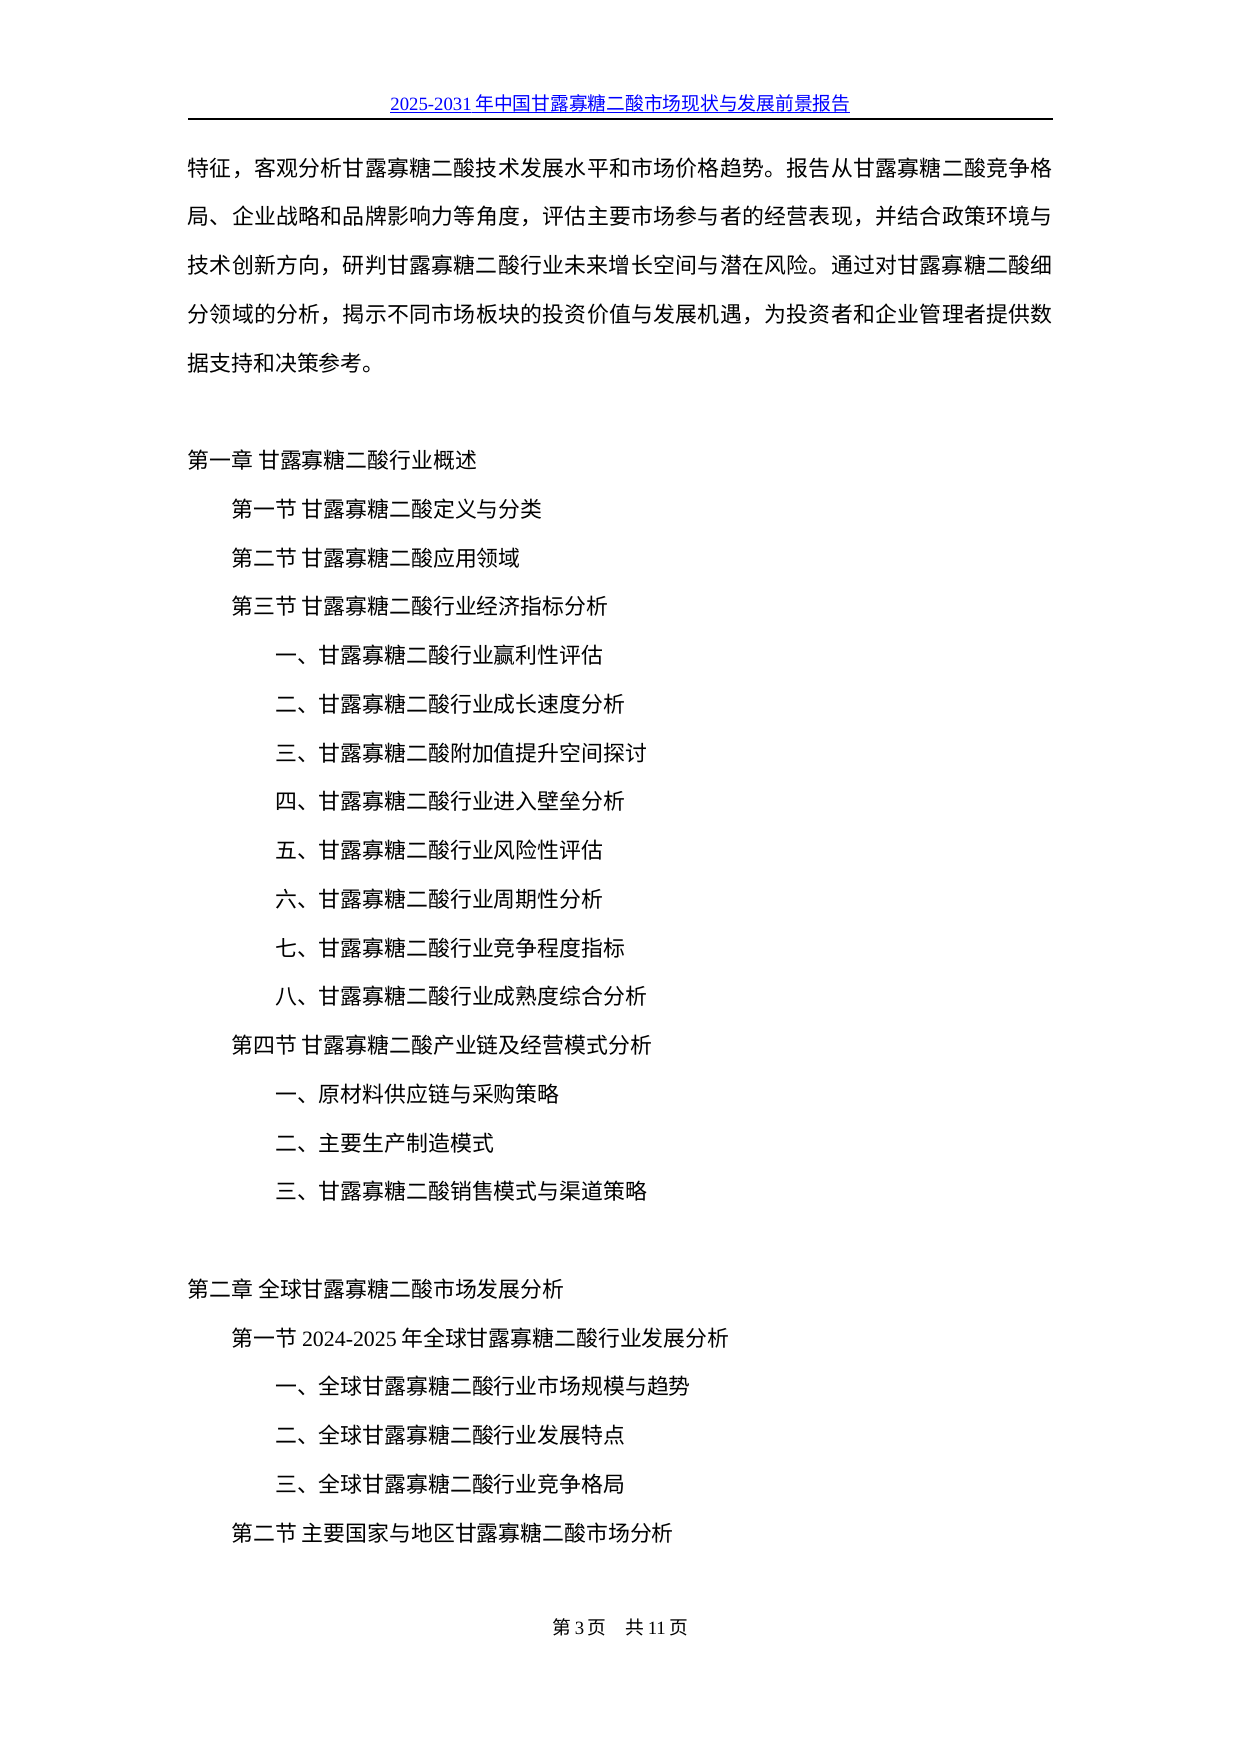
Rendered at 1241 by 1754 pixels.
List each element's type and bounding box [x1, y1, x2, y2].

text [187, 150, 1053, 1548]
